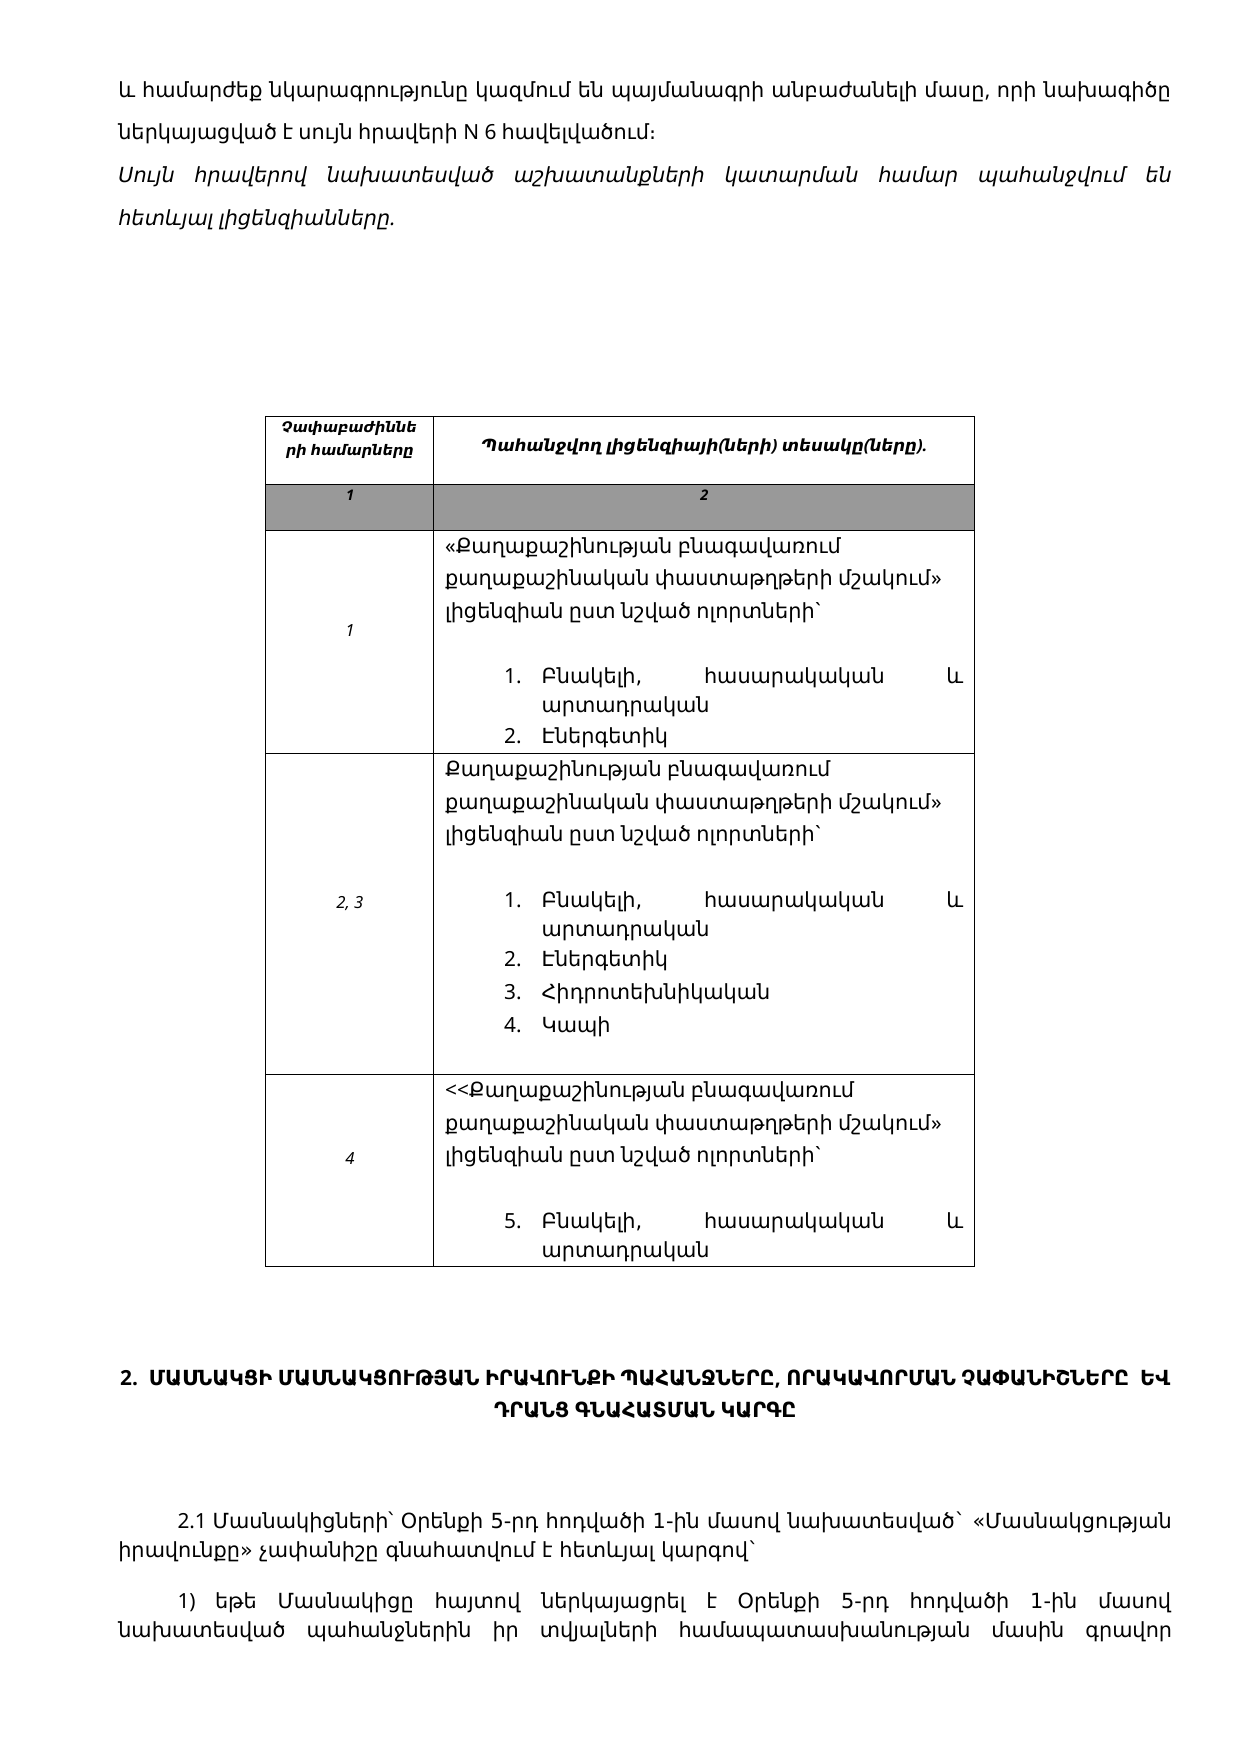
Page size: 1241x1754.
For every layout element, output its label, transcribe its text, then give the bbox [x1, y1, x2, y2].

table_cell 2 [434, 485, 974, 530]
table_cell 1 [266, 531, 433, 753]
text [118, 75, 1172, 146]
table_header Չափաբաժինների համարները [266, 417, 433, 484]
table_cell 4 [266, 1075, 433, 1266]
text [118, 1586, 1172, 1643]
text 2. ՄԱՍՆԱԿՑԻ ՄԱՍՆԱԿՑՈՒԹՅԱՆ ԻՐԱՎՈՒՆՔԻ ՊԱՀԱՆՋՆԵՐԸ, ՈՐԱԿԱՎՈՐՄԱՆ ՉԱՓԱՆԻՇՆԵՐԸ ԵՎ ԴՐԱՆՑ ԳՆԱՀԱՏՄԱՆ ԿԱՐԳԸ [118, 1363, 1172, 1424]
table_cell Քաղաքաշինության բնագավառում քաղաքաշինական փաստաթղթերի մշակում» լիցենզիան ըստ նշված ոլորտների` Բնակելի, հասարակական և արտադրական Էներգետիկ Հիդրոտեխնիկական Կապի [434, 754, 974, 1074]
table_cell 1 [266, 485, 433, 530]
table_cell <<Քաղաքաշինության բնագավառում քաղաքաշինական փաստաթղթերի մշակում» լիցենզիան ըստ նշված ոլորտների` Բնակելի, հասարակական և արտադրական [434, 1075, 974, 1266]
table_header Պահանջվող լիցենզիայի(ների) տեսակը(ները). [434, 417, 974, 484]
table_cell «Քաղաքաշինության բնագավառում քաղաքաշինական փաստաթղթերի մշակում» լիցենզիան ըստ նշված ոլորտների` Բնակելի, հասարակական և արտադրական Էներգետիկ [434, 531, 974, 753]
table_cell 2, 3 [266, 754, 433, 1074]
text Սույն հրավերով նախատեսված աշխատանքների կատարման համար պահանջվում են հետևյալ լիցենզիանները. [118, 160, 1172, 231]
text 2.1 Մասնակիցների՝ Օրենքի 5-րդ հոդվածի 1-ին մասով նախատեսված` «Մասնակցության իրավունքը» չափանիշը գնահատվում է հետևյալ կարգով` [118, 1506, 1172, 1562]
